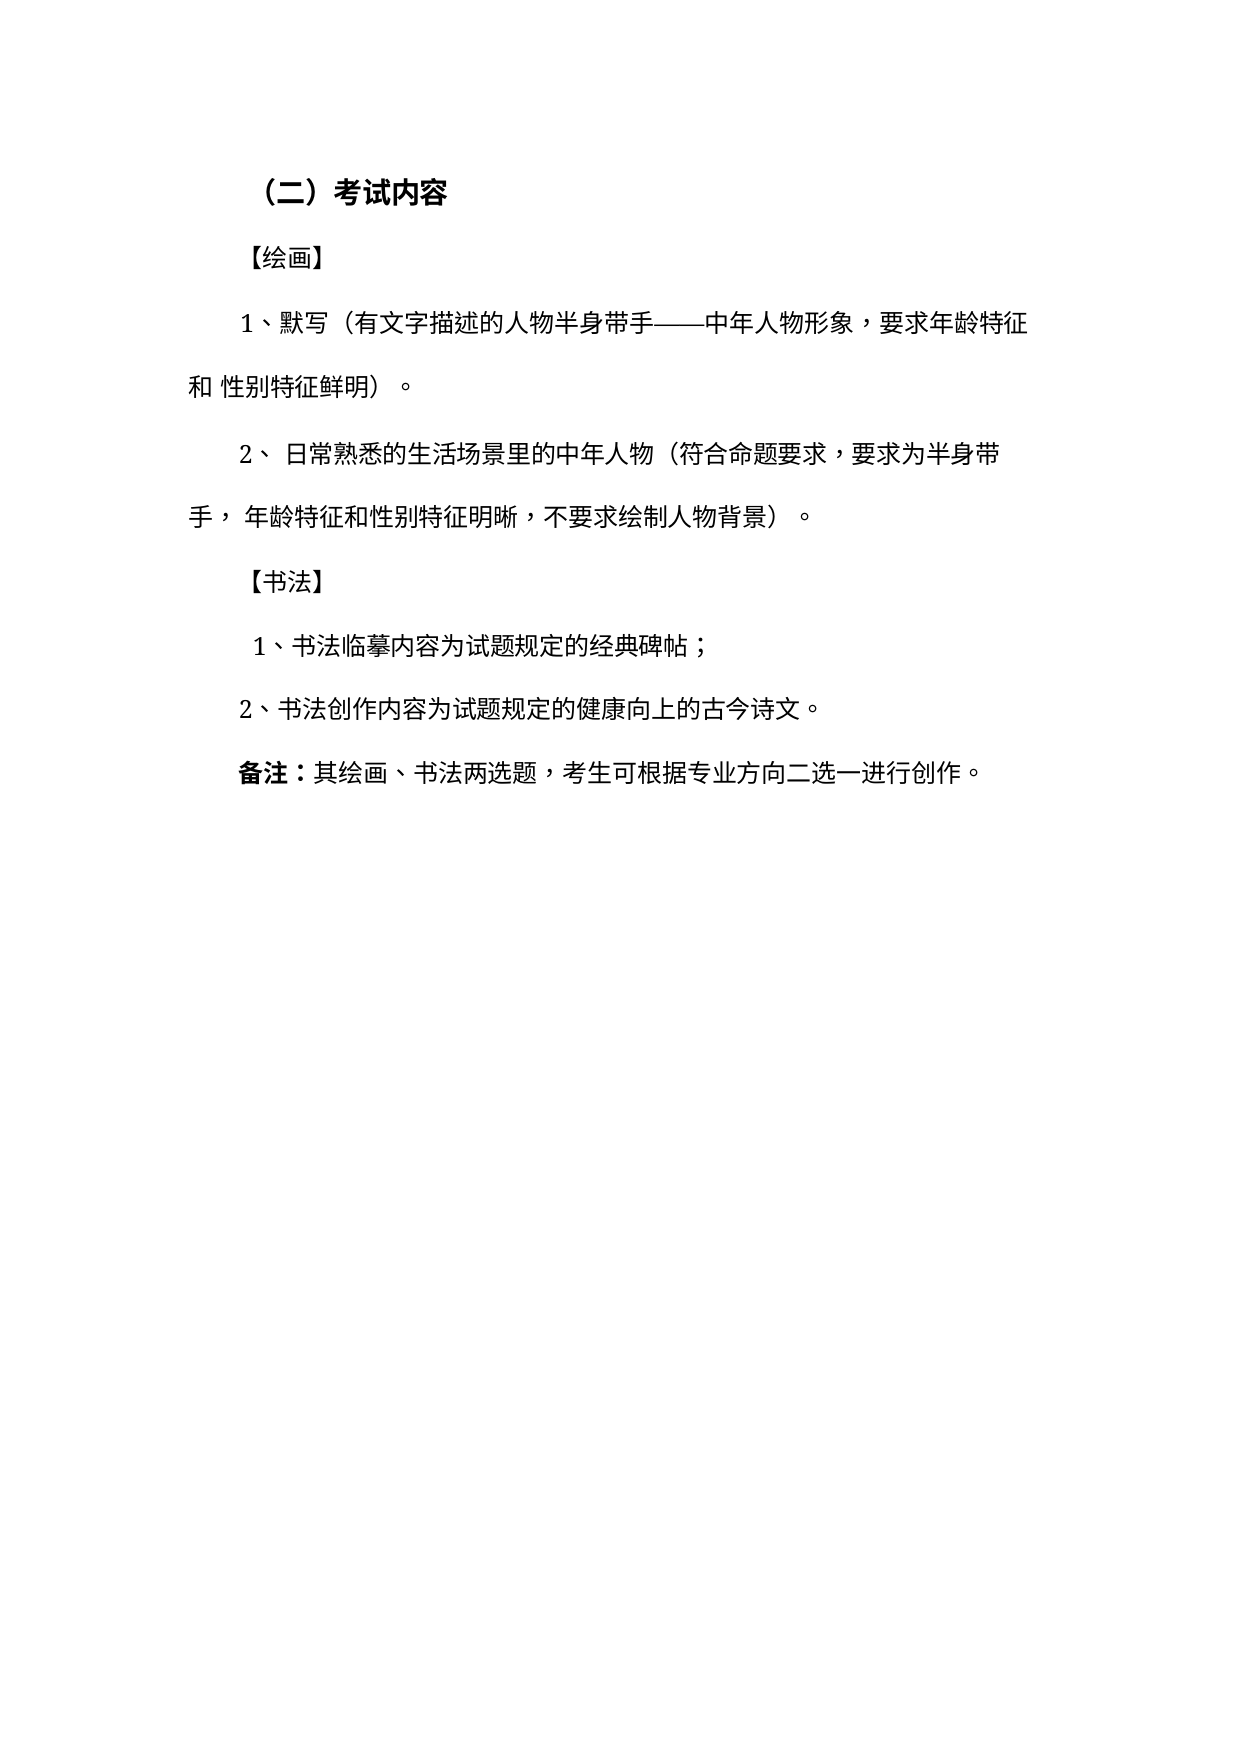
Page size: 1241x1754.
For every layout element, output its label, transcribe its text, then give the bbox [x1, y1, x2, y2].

text 1、书法临摹内容为试题规定的经典碑帖； [253, 630, 1054, 661]
text 2、 日常熟悉的生活场景里的中年人物（符合命题要求，要求为半身带手， 年龄特征和性别特征明晰，不要求绘制人物背景）。 [188, 436, 1047, 534]
text （二）考试内容 [248, 175, 1054, 211]
text 【绘画】 [238, 242, 1054, 273]
text 【书法】 [238, 566, 1054, 597]
text 1、默写（有文字描述的人物半身带手——中年人物形象，要求年龄特征和 性别特征鲜明）。 [189, 306, 1053, 403]
text 2、书法创作内容为试题规定的健康向上的古今诗文。 [239, 694, 1054, 725]
text 备注：其绘画、书法两选题，考生可根据专业方向二选一进行创作。 [239, 758, 1054, 789]
